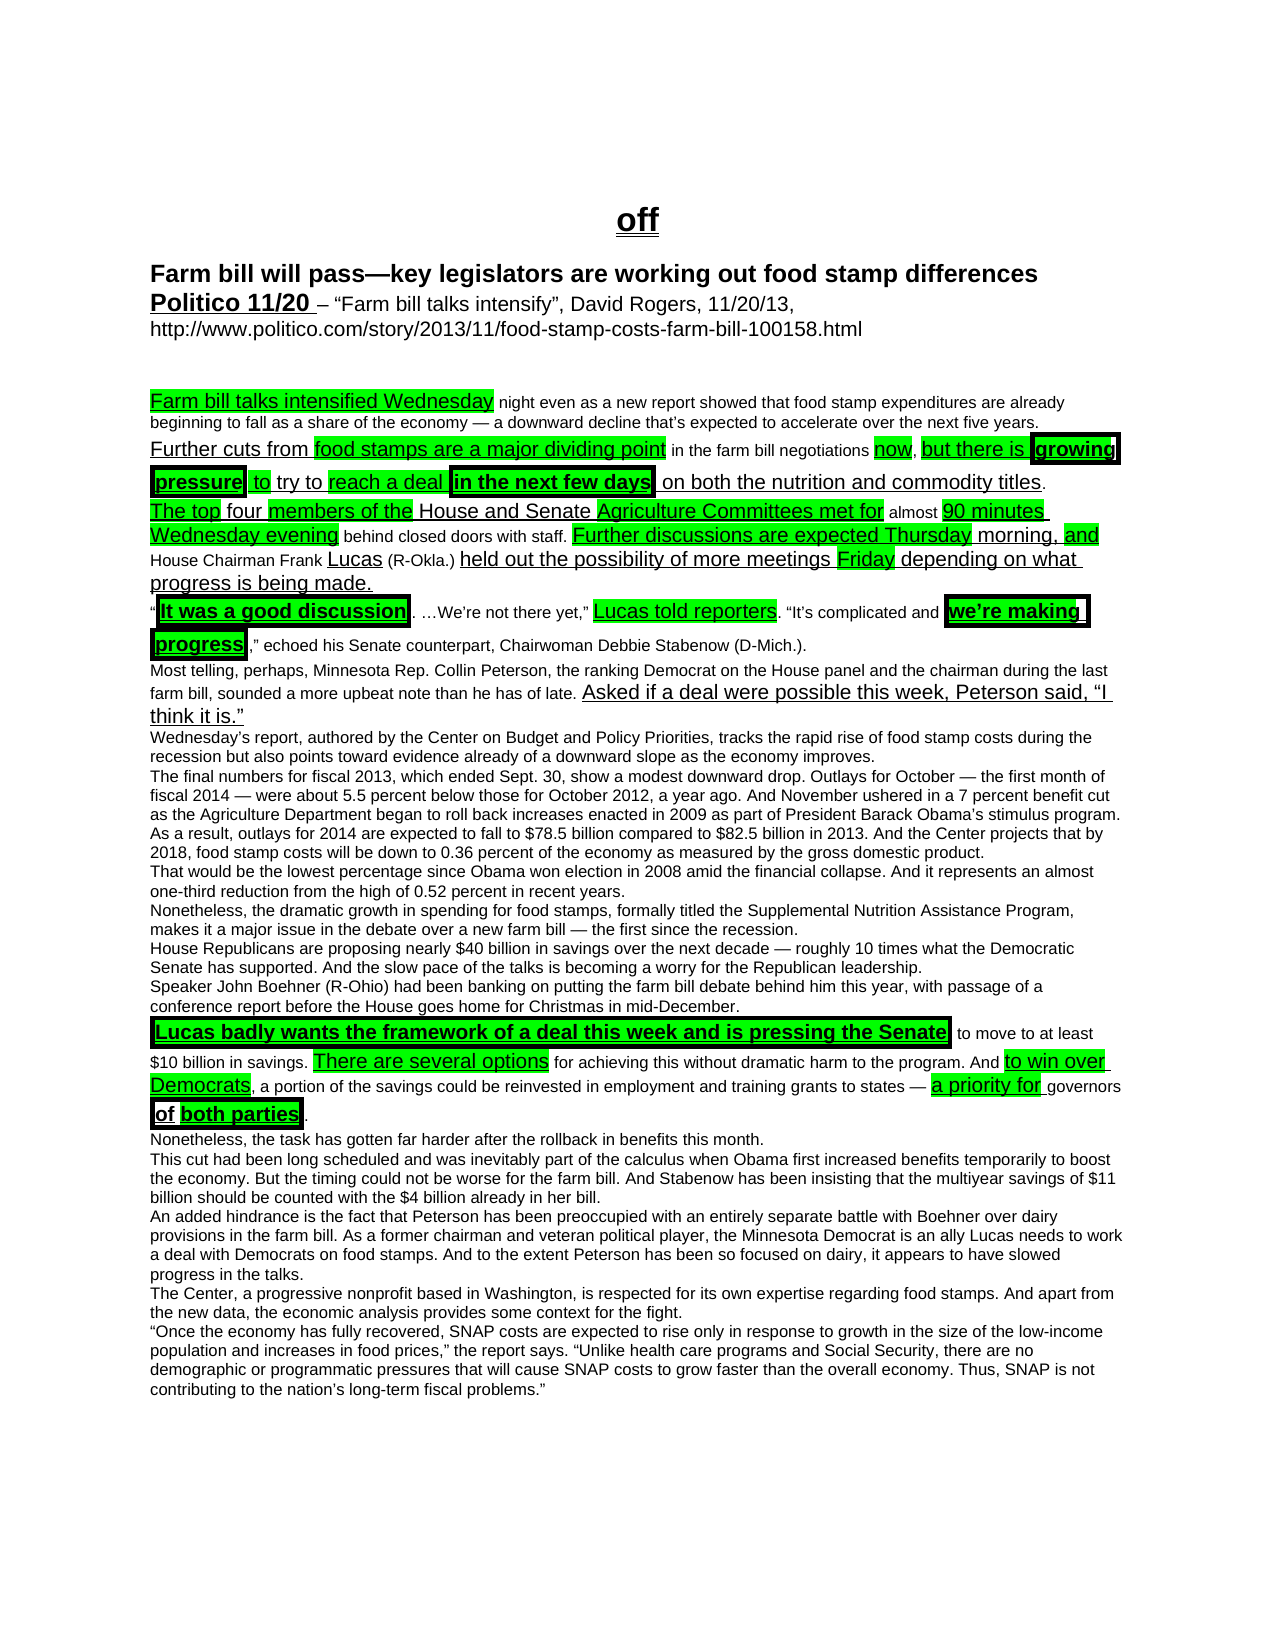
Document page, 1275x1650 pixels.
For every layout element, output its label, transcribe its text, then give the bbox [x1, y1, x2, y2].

text The final numbers for fiscal 2013, which ended Sept. 30, show a modest downward drop. Outlays for October — the first month of fiscal 2014 — were about 5.5 percent below those for October 2012, a year ago. And November ushered in a 7 percent benefit cut as the Agriculture Department began to roll back increases enacted in 2009 as part of President Barack Obama’s stimulus program. [150, 766, 1125, 824]
subtitle off [150, 200, 1125, 238]
text Nonetheless, the dramatic growth in spending for food stamps, formally titled the Supplemental Nutrition Assistance Program, makes it a major issue in the debate over a new farm bill — the first since the recession. [150, 901, 1125, 939]
text “It was a good discussion. …We’re not there yet,” Lucas told reporters. “It’s complicated and we’re making progress,” echoed his Senate counterpart, Chairwoman Debbie Stabenow (D-Mich.). [248, 594, 1125, 661]
text This cut had been long scheduled and was inevitably part of the calculus when Obama first increased benefits temporarily to boost the economy. But the timing could not be worse for the farm bill. And Stabenow has been insisting that the multiyear savings of $11 billion should be counted with the $4 billion already in her bill. [150, 1149, 1125, 1207]
text Nonetheless, the task has gotten far harder after the rollback in benefits this month. [150, 1130, 1125, 1149]
text An added hindrance is the fact that Peterson has been preoccupied with an entirely separate battle with Boehner over dairy provisions in the farm bill. As a former chairman and veteran political player, the Minnesota Democrat is an ally Lucas needs to work a deal with Democrats on food stamps. And to the extent Peterson has been so focused on dairy, it appears to have slowed progress in the talks. [150, 1207, 1125, 1283]
text House Republicans are proposing nearly $40 billion in savings over the next decade — roughly 10 times what the Democratic Senate has supported. And the slow pace of the talks is becoming a worry for the Republican leadership. [150, 939, 1125, 977]
text Lucas badly wants the framework of a deal this week and is pressing the Senate to move to at least $10 billion in savings. There are several options for achieving this without dramatic harm to the program. And to win over Democrats, a portion of the savings could be reinvested in employment and training grants to states — a priority for governors of both parties. [150, 1016, 1125, 1130]
text The Center, a progressive nonprofit based in Washington, is respected for its own expertise regarding food stamps. And apart from the new data, the economic analysis provides some context for the fight. [150, 1283, 1125, 1322]
text Speaker John Boehner (R-Ohio) had been banking on putting the farm bill debate behind him this year, with passage of a conference report before the House goes home for Christmas in mid-December. [150, 977, 1125, 1016]
text Politico 11/20 – “Farm bill talks intensify”, David Rogers, 11/20/13, http://www.politico.com/story/2013/11/food-stamp-costs-farm-bill-100158.html [150, 288, 1125, 341]
text That would be the lowest percentage since Obama won election in 2008 amid the financial collapse. And it represents an almost one-third reduction from the high of 0.52 percent in recent years. [150, 862, 1125, 901]
text Wednesday’s report, authored by the Center on Budget and Policy Priorities, tracks the rapid rise of food stamp costs during the recession but also points toward evidence already of a downward slope as the economy improves. [150, 728, 1125, 766]
text The top four members of the House and Senate Agriculture Committees met for almost 90 minutes Wednesday evening behind closed doors with staff. Further discussions are expected Thursday morning, and House Chairman Frank Lucas (R-Okla.) held out the possibility of more meetings Friday depending on what progress is being made. [150, 498, 1125, 594]
text “Once the economy has fully recovered, SNAP costs are expected to rise only in response to growth in the size of the low-income population and increases in food prices,” the report says. “Unlike health care programs and Social Security, there are no demographic or programmatic pressures that will cause SNAP costs to grow faster than the overall economy. Thus, SNAP is not contributing to the nation’s long-term fiscal problems.” [150, 1322, 1125, 1398]
subtitle Farm bill will pass—key legislators are working out food stamp differences [150, 259, 1125, 288]
text As a result, outlays for 2014 are expected to fall to $78.5 billion compared to $82.5 billion in 2013. And the Center projects that by 2018, food stamp costs will be down to 0.36 percent of the economy as measured by the gross domestic product. [150, 824, 1125, 862]
text Most telling, perhaps, Minnesota Rep. Collin Peterson, the ranking Democrat on the House panel and the chairman during the last farm bill, sounded a more upbeat note than he has of late. Asked if a deal were possible this week, Peterson said, “I think it is.” [150, 661, 1125, 728]
text Further cuts from food stamps are a major dividing point in the farm bill negotiations now, but there is growing pressure to try to reach a deal in the next few days on both the nutrition and commodity titles. [150, 432, 1125, 498]
text Farm bill talks intensified Wednesday night even as a new report showed that food stamp expenditures are already beginning to fall as a share of the economy — a downward decline that’s expected to accelerate over the next five years. [150, 389, 1125, 432]
